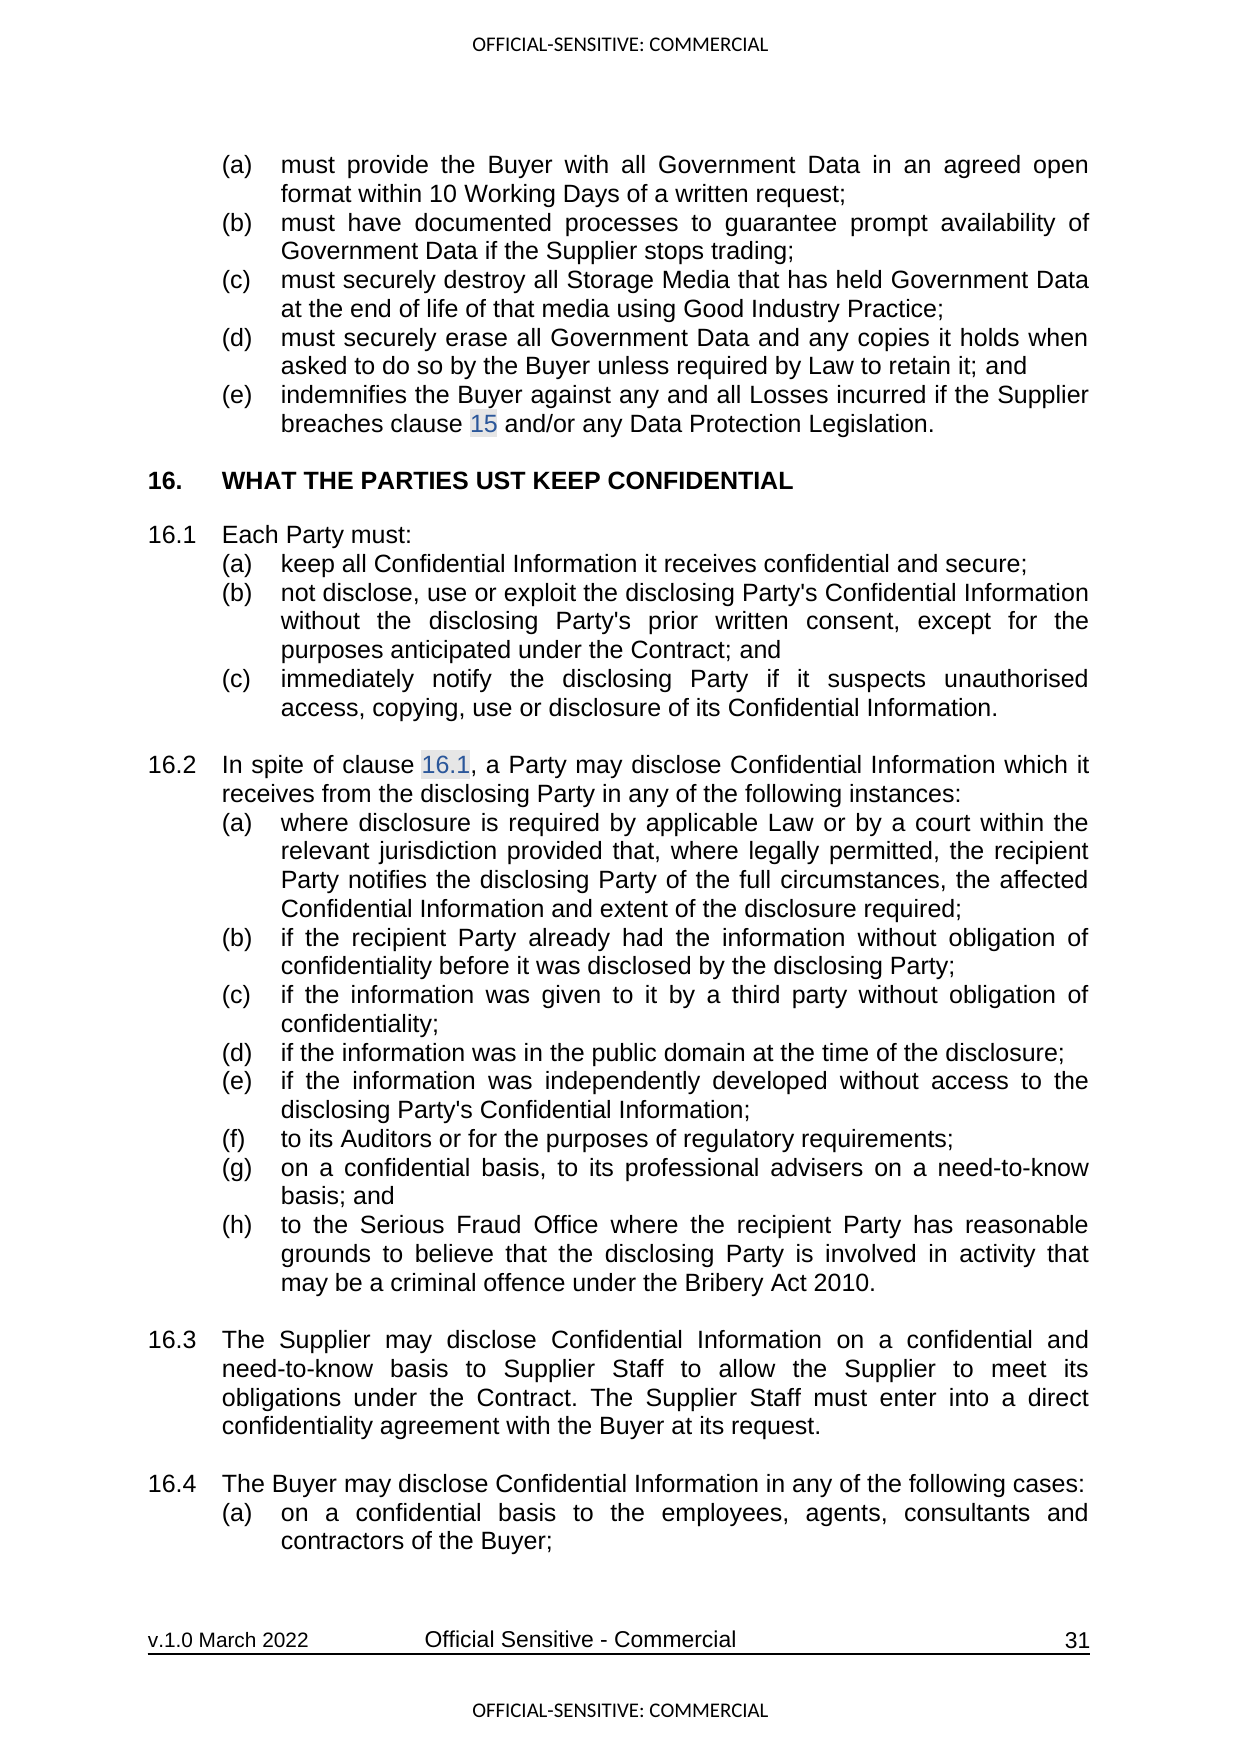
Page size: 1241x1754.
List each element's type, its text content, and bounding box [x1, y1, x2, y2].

subtitle on a confidential basis, to its professional advisers on a need-to-know basis; and [222, 1152, 1090, 1210]
subtitle must securely destroy all Storage Media that has held Government Data at the end of life of that media using Good Industry Practice; [222, 265, 1090, 322]
subtitle to the Serious Fraud Office where the recipient Party has reasonable grounds to believe that the disclosing Party is involved in activity that may be a criminal offence under the Bribery Act 2010. [222, 1210, 1090, 1296]
subtitle on a confidential basis to the employees, agents, consultants and contractors of the Buyer; [222, 1497, 1090, 1555]
subtitle must have documented processes to guarantee prompt availability of Government Data if the Supplier stops trading; [222, 207, 1090, 265]
subtitle must securely erase all Government Data and any copies it holds when asked to do so by the Buyer unless required by Law to retain it; and [222, 322, 1090, 380]
subtitle if the recipient Party already had the information without obligation of confidentiality before it was disclosed by the disclosing Party; [222, 922, 1090, 980]
subtitle immediately notify the disclosing Party if it suspects unauthorised access, copying, use or disclosure of its Confidential Information. [222, 664, 1090, 721]
subtitle if the information was independently developed without access to the disclosing Party's Confidential Information; [222, 1066, 1090, 1124]
subtitle keep all Confidential Information it receives confidential and secure; [222, 549, 1090, 577]
subtitle must provide the Buyer with all Government Data in an agreed open format within 10 Working Days of a written request; [222, 150, 1090, 207]
subtitle not disclose, use or exploit the disclosing Party's Confidential Information without the disclosing Party's prior written consent, except for the purposes anticipated under the Contract; and [222, 577, 1090, 664]
subtitle indemnifies the Buyer against any and all Losses incurred if the Supplier breaches clause 15 and/or any Data Protection Legislation. [222, 380, 1090, 437]
subtitle if the information was given to it by a third party without obligation of confidentiality; [222, 980, 1090, 1037]
subtitle if the information was in the public domain at the time of the disclosure; [222, 1037, 1090, 1066]
subtitle where disclosure is required by applicable Law or by a court within the relevant jurisdiction provided that, where legally permitted, the recipient Party notifies the disclosing Party of the full circumstances, the affected Confidential Information and extent of the disclosure required; [222, 807, 1090, 922]
subtitle to its Auditors or for the purposes of regulatory requirements; [222, 1124, 1090, 1152]
subtitle The Supplier may disclose Confidential Information on a confidential and need-to-know basis to Supplier Staff to allow the Supplier to meet its obligations under the Contract. The Supplier Staff must enter into a direct confidentiality agreement with the Buyer at its request. [148, 1325, 1090, 1440]
subtitle Each Party must: [148, 520, 1090, 549]
subtitle In spite of clause 16.1, a Party may disclose Confidential Information which it receives from the disclosing Party in any of the following instances: [148, 750, 1090, 807]
subtitle The Buyer may disclose Confidential Information in any of the following cases: [148, 1469, 1090, 1497]
subtitle What the Parties ust keep confidential [148, 466, 1090, 495]
